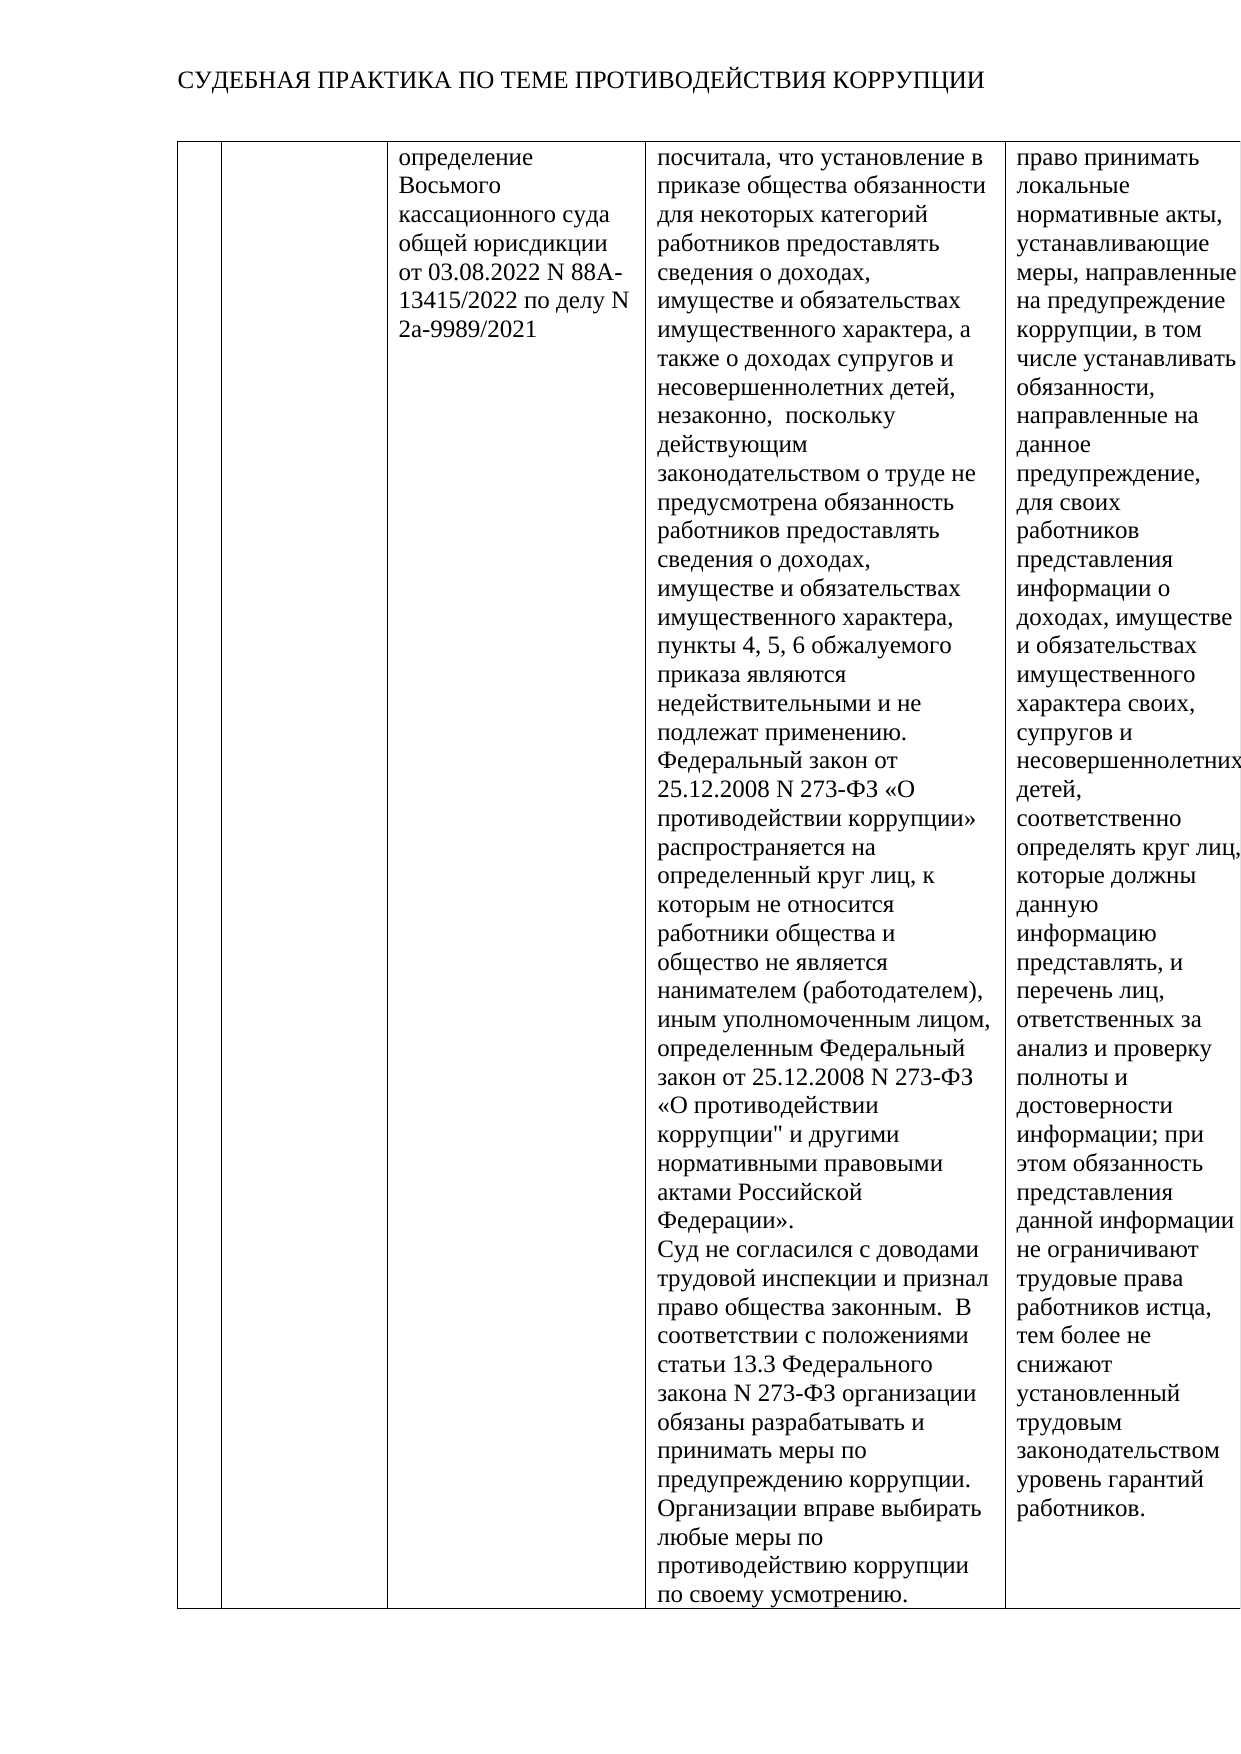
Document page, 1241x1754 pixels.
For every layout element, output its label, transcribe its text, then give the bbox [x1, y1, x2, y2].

table_cell [178, 142, 221, 1608]
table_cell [388, 142, 645, 1608]
table_cell [222, 142, 387, 1608]
